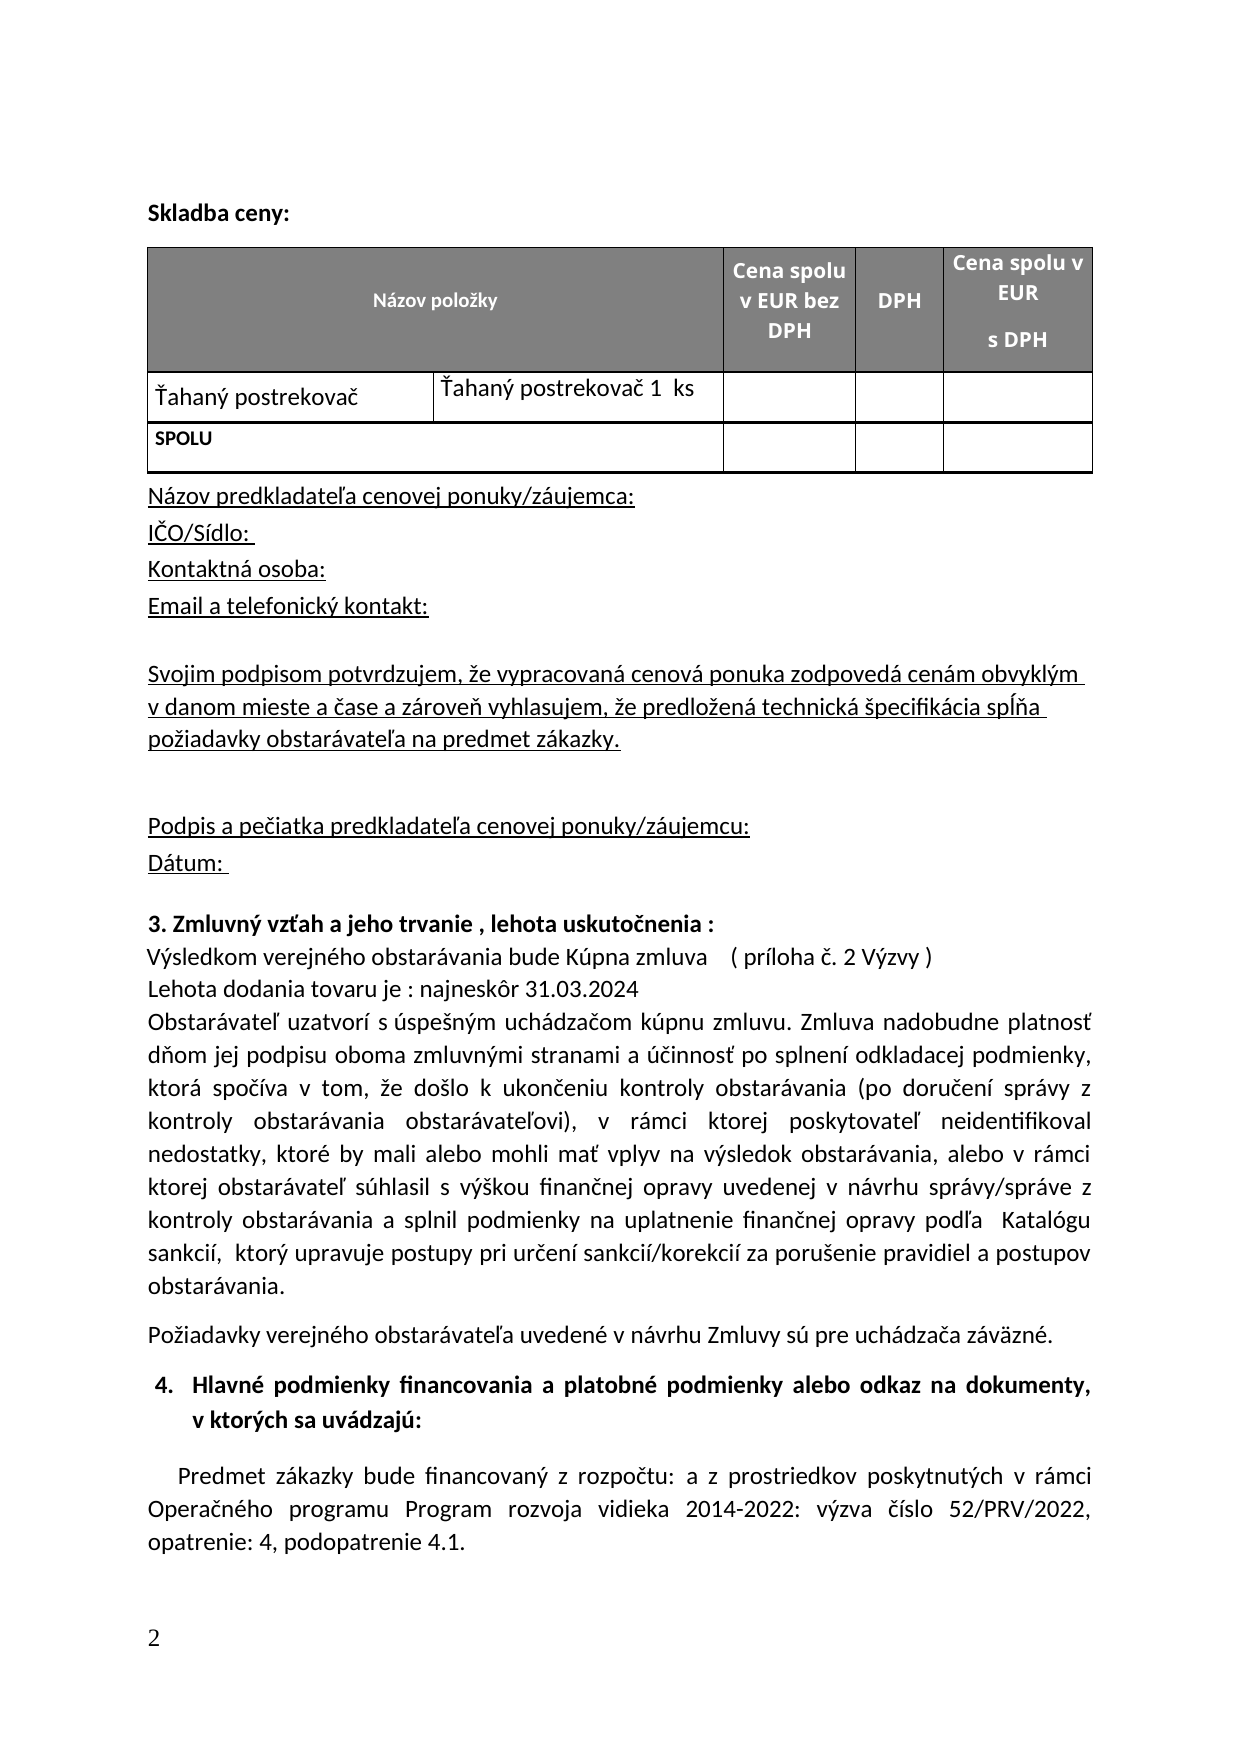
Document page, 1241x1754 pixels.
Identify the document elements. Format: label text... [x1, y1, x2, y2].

table_cell [856, 373, 943, 421]
table_cell [433, 424, 723, 471]
table_cell [944, 424, 1092, 471]
text Obstarávateľ uzatvorí s úspešným uchádzačom kúpnu zmluvu. Zmluva nadobudne platnosť dňom jej podpisu oboma zmluvnými stranami a účinnosť po splnení odkladacej podmienky, ktorá spočíva v tom, že došlo k ukončeniu kontroly obstarávania (po doručení správy z kontroly obstarávania obstarávateľovi), v rámci ktorej poskytovateľ neidentifikoval nedostatky, ktoré by mali alebo mohli mať vplyv na výsledok obstarávania, alebo v rámci ktorej obstarávateľ súhlasil s výškou finančnej opravy uvedenej v návrhu správy/správe z kontroly obstarávania a splnil podmienky na uplatnenie finančnej opravy podľa Katalógu sankcií, ktorý upravuje postupy pri určení sankcií/korekcií za porušenie pravidiel a postupov obstarávania. [148, 1006, 1093, 1300]
table_cell Ťahaný postrekovač 1 ks [434, 373, 723, 421]
text Lehota dodania tovaru je : najneskôr 31.03.2024 [148, 973, 1093, 1004]
table_header Cena spolu v EUR s DPH [944, 248, 1092, 371]
text Predmet zákazky bude financovaný z rozpočtu: [148, 1460, 1093, 1556]
table_cell [944, 373, 1092, 421]
table_header DPH [856, 248, 943, 371]
table_cell [856, 424, 943, 471]
text Email a telefonický kontakt: [148, 590, 1093, 621]
text 3. Zmluvný vzťah a jeho trvanie , lehota uskutočnenia : [148, 908, 1093, 938]
text Podpis a pečiatka predkladateľa cenovej ponuky/záujemcu: [148, 810, 1093, 840]
text Dátum: [148, 847, 1093, 877]
table_header Cena spolu v EUR bez DPH [724, 248, 855, 371]
table_header Názov položky [148, 248, 723, 371]
text Výsledkom verejného obstarávania bude Kúpna zmluva ( príloha č. 2 Výzvy ) [118, 941, 1093, 971]
table_cell [724, 424, 855, 471]
text Kontaktná osoba: [148, 554, 1093, 584]
table_cell SPOLU [148, 424, 433, 471]
text IČO/Sídlo: [148, 517, 1093, 547]
table_cell Ťahaný postrekovač [148, 373, 433, 421]
list Hlavné podmienky financovania a platobné podmienky alebo odkaz na dokumenty, v ktorých sa uvádzajú: [154, 1369, 1093, 1434]
table_cell [724, 373, 855, 421]
text Názov predkladateľa cenovej ponuky/záujemca: [148, 480, 1093, 511]
text Skladba ceny: [148, 197, 1093, 228]
text Svojim podpisom potvrdzujem, že vypracovaná cenová ponuka zodpovedá cenám obvyklým v danom mieste a čase a zároveň vyhlasujem, že predložená technická špecifikácia spĺňa požiadavky obstarávateľa na predmet zákazky. [148, 658, 1093, 754]
text Požiadavky verejného obstarávateľa uvedené v návrhu Zmluvy sú pre uchádzača záväzné. [148, 1319, 1093, 1350]
